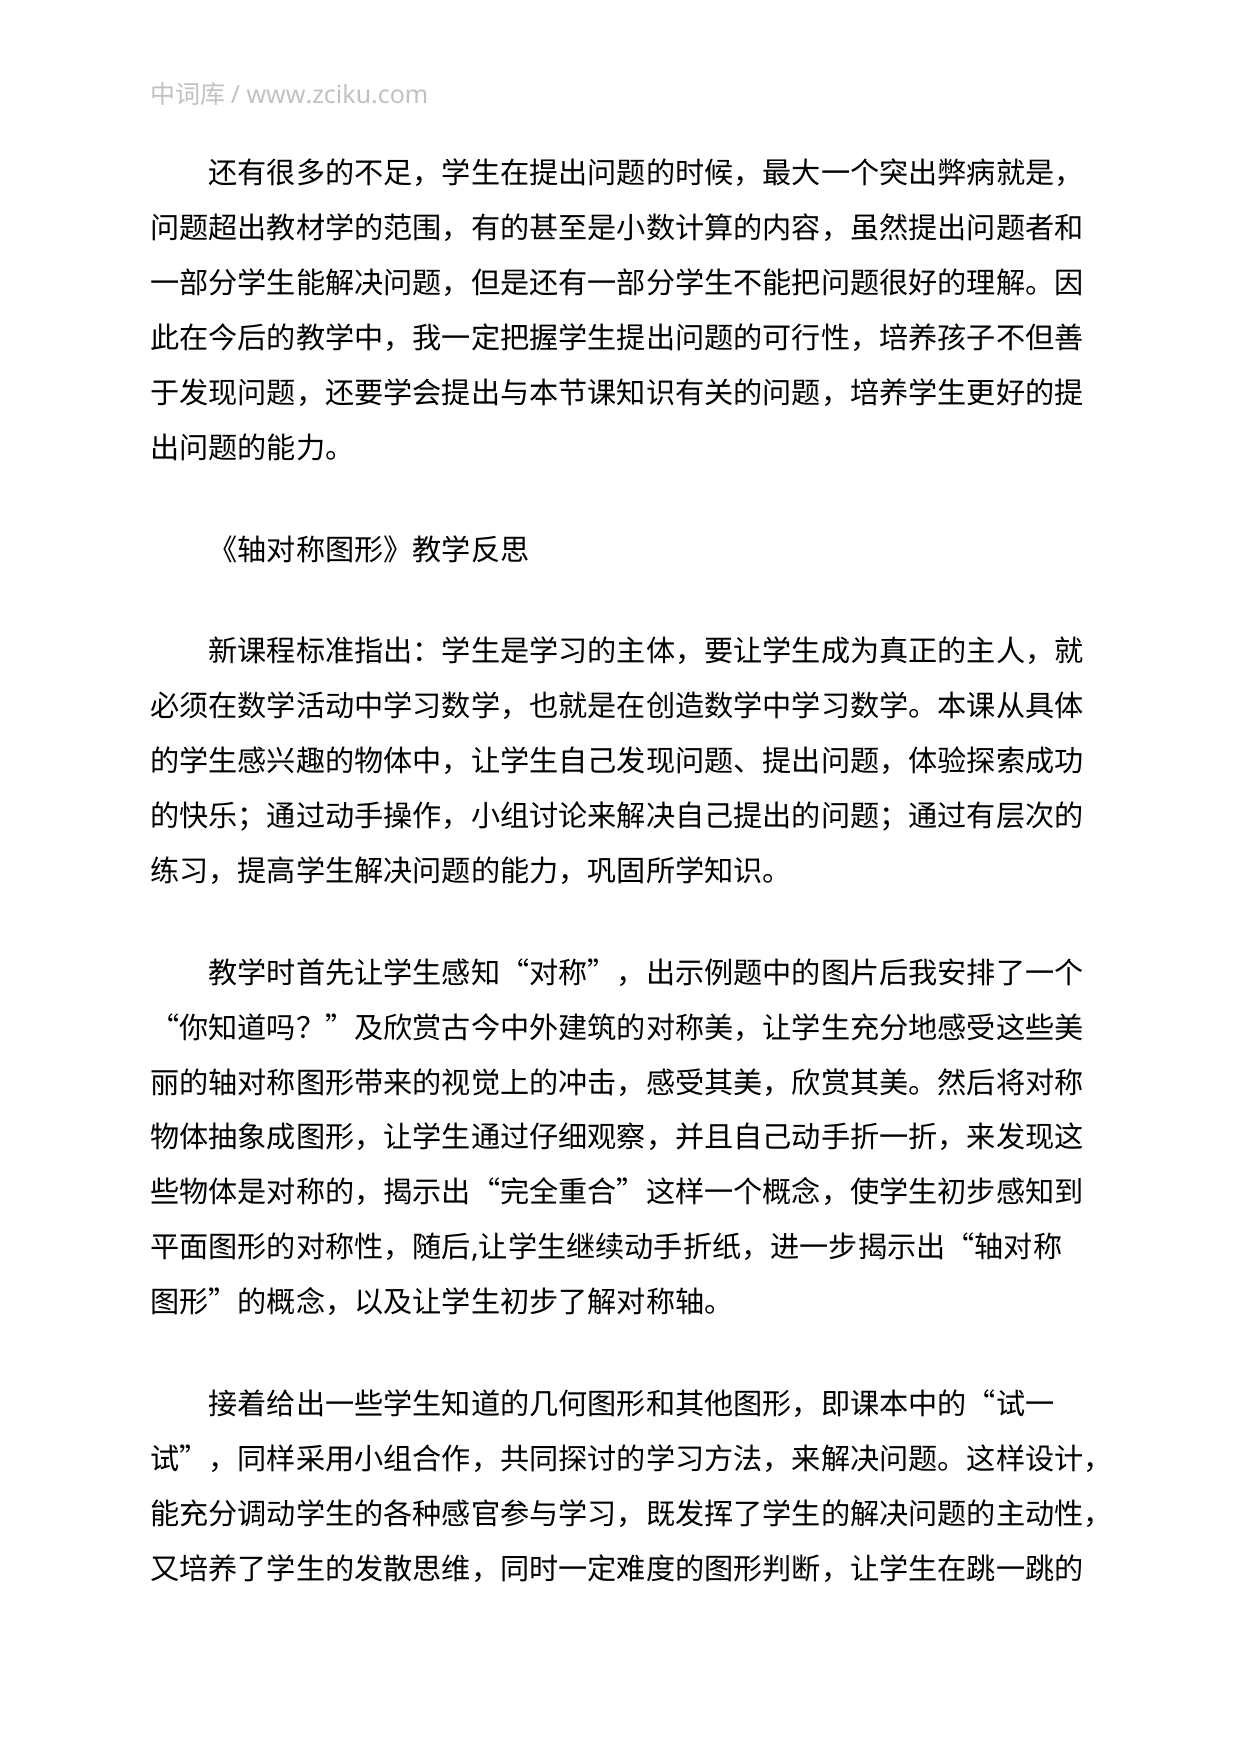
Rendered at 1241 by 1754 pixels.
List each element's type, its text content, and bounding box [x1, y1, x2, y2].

text 教学时首先让学生感知“对称”，出示例题中的图片后我安排了一个“你知道吗？”及欣赏古今中外建筑的对称美，让学生充分地感受这些美丽的轴对称图形带来的视觉上的冲击，感受其美，欣赏其美。然后将对称物体抽象成图形，让学生通过仔细观察，并且自己动手折一折，来发现这些物体是对称的，揭示出“完全重合”这样一个概念，使学生初步感知到平面图形的对称性，随后,让学生继续动手折纸，进一步揭示出“轴对称图形”的概念，以及让学生初步了解对称轴。 [150, 949, 1090, 1321]
text 还有很多的不足，学生在提出问题的时候，最大一个突出弊病就是，问题超出教材学的范围，有的甚至是小数计算的内容，虽然提出问题者和一部分学生能解决问题，但是还有一部分学生不能把问题很好的理解。因此在今后的教学中，我一定把握学生提出问题的可行性，培养孩子不但善于发现问题，还要学会提出与本节课知识有关的问题，培养学生更好的提出问题的能力。 [150, 150, 1090, 467]
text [150, 1381, 1090, 1588]
text 新课程标准指出：学生是学习的主体，要让学生成为真正的主人，就必须在数学活动中学习数学，也就是在创造数学中学习数学。本课从具体的学生感兴趣的物体中，让学生自己发现问题、提出问题，体验探索成功的快乐；通过动手操作，小组讨论来解决自己提出的问题；通过有层次的练习，提高学生解决问题的能力，巩固所学知识。 [150, 628, 1090, 890]
text 《轴对称图形》教学反思 [150, 526, 1090, 568]
